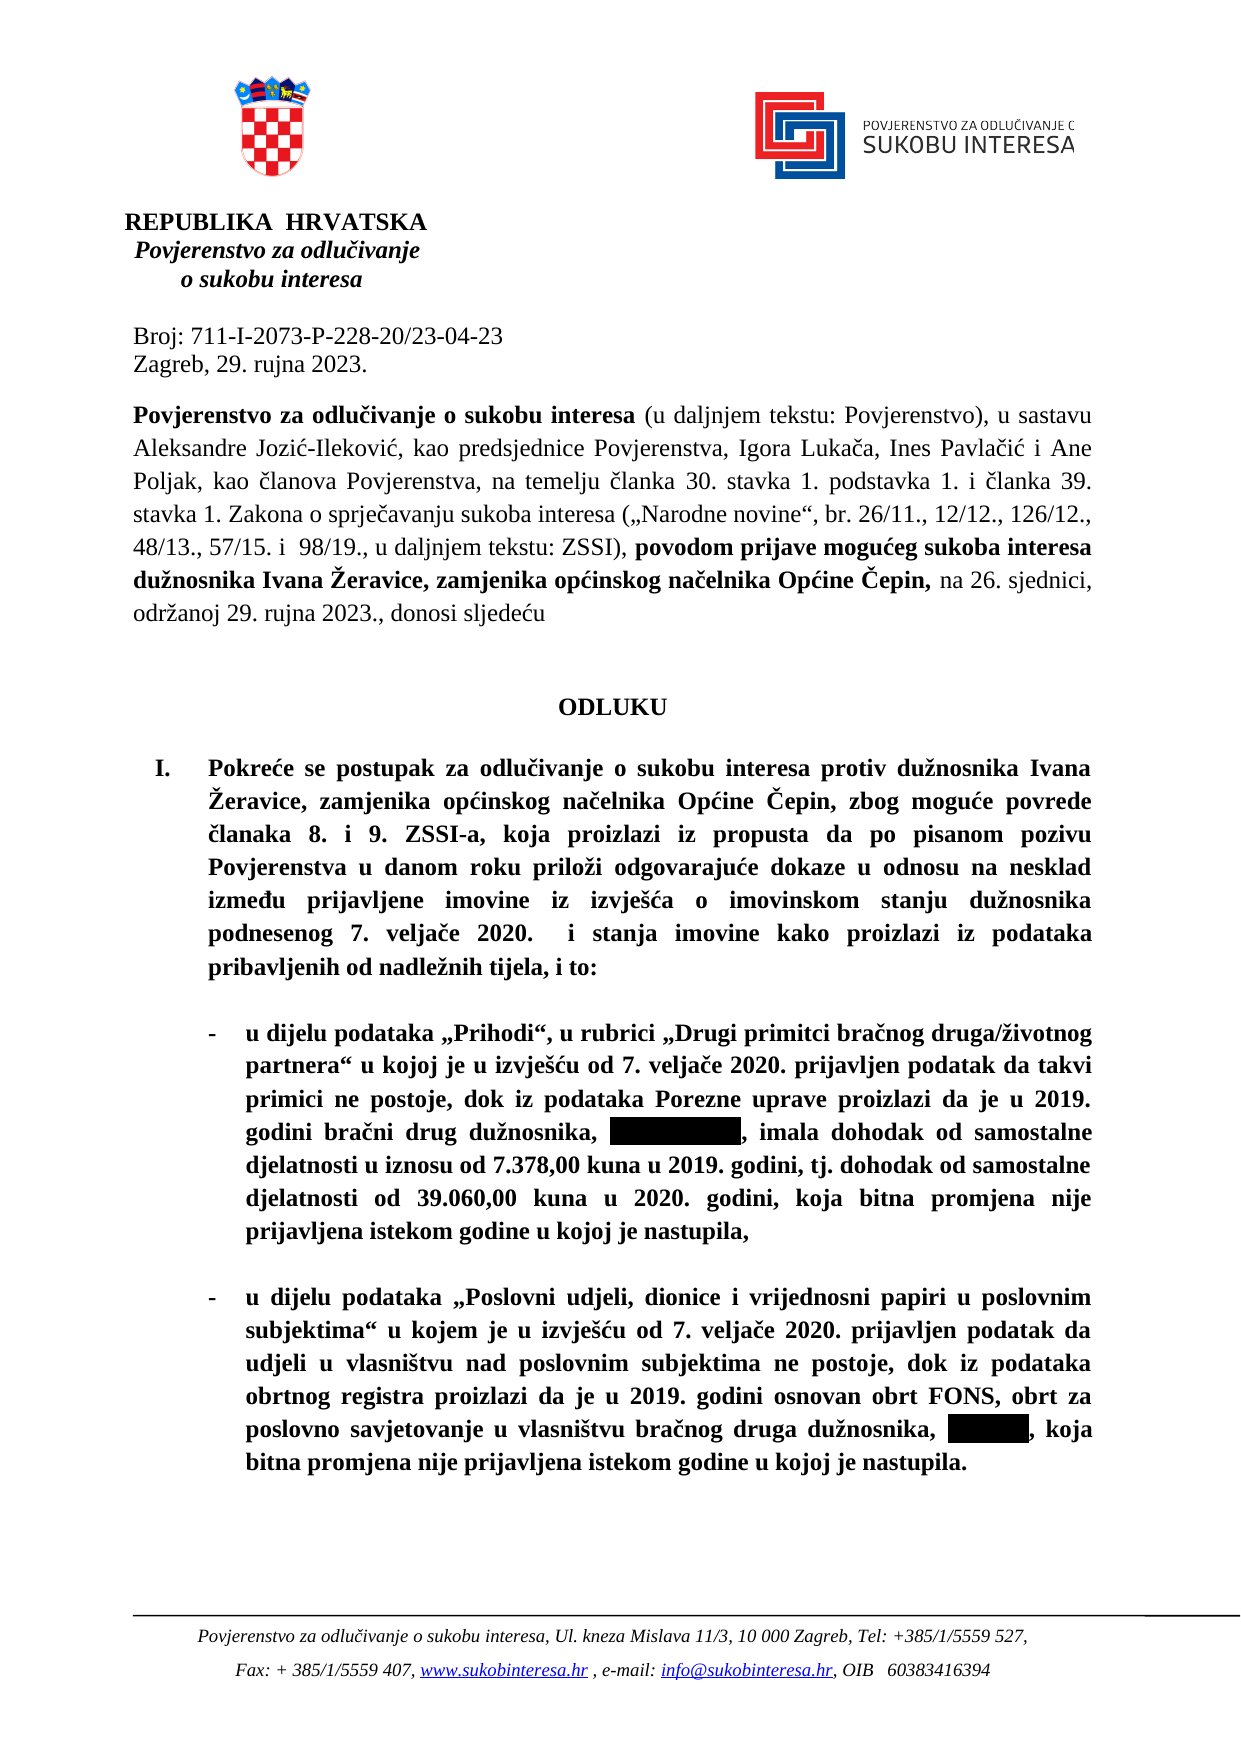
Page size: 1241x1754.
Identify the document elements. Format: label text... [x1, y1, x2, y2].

text Broj: 711-I-2073-P-228-20/23-04-23 [133, 321, 1092, 349]
picture [231, 73, 315, 179]
list Pokreće se postupak za odlučivanje o sukobu interesa protiv dužnosnika Ivana Žeravice, zamjenika općinskog načelnika Općine Čepin, zbog moguće povrede članaka 8. i 9. ZSSI-a, koja proizlazi iz propusta da po pisanom pozivu Povjerenstva u danom roku priloži odgovarajuće dokaze u odnosu na nesklad između prijavljene imovine iz izvješća o imovinskom stanju dužnosnika podnesenog 7. veljače 2020. i stanja imovine kako proizlazi iz podataka pribavljenih od nadležnih tijela, i to: [170, 753, 1092, 980]
list u dijelu podataka „Prihodi“, u rubrici „Drugi primitci bračnog druga/životnog partnera“ u kojoj je u izvješću od 7. veljače 2020. prijavljen podatak da takvi primici ne postoje, dok iz podataka Porezne uprave proizlazi da je u 2019. godini bračni drug dužnosnika, ……………., imala dohodak od samostalne djelatnosti u iznosu od 7.378,00 kuna u 2019. godini, tj. dohodak od samostalne djelatnosti od 39.060,00 kuna u 2020. godini, koja bitna promjena nije prijavljena istekom godine u kojoj je nastupila, [208, 1018, 1093, 1244]
picture [755, 92, 1074, 179]
list u dijelu podataka „Poslovni udjeli, dionice i vrijednosni papiri u poslovnim subjektima“ u kojem je u izvješću od 7. veljače 2020. prijavljen podatak da udjeli u vlasništvu nad poslovnim subjektima ne postoje, dok iz podataka obrtnog registra proizlazi da je u 2019. godini osnovan obrt FONS, obrt za poslovno savjetovanje u vlasništvu bračnog druga dužnosnika, ………., koja bitna promjena nije prijavljena istekom godine u kojoj je nastupila. [208, 1282, 1093, 1476]
text Povjerenstvo za odlučivanje o sukobu interesa (u daljnjem tekstu: Povjerenstvo), u sastavu Aleksandre Jozić-Ileković, kao predsjednice Povjerenstva, Igora Lukača, Ines Pavlačić i Ane Poljak, kao članova Povjerenstva, na temelju članka 30. stavka 1. podstavka 1. i članka 39. stavka 1. Zakona o sprječavanju sukoba interesa („Narodne novine“, br. 26/11., 12/12., 126/12., 48/13., 57/15. i 98/19., u daljnjem tekstu: ZSSI), povodom prijave mogućeg sukoba interesa dužnosnika Ivana Žeravice, zamjenika općinskog načelnika Općine Čepin, na 26. sjednici, održanoj 29. rujna 2023., donosi sljedeću [133, 400, 1092, 627]
text ODLUKU [133, 692, 1092, 721]
text Zagreb, 29. rujna 2023. [133, 349, 1033, 378]
